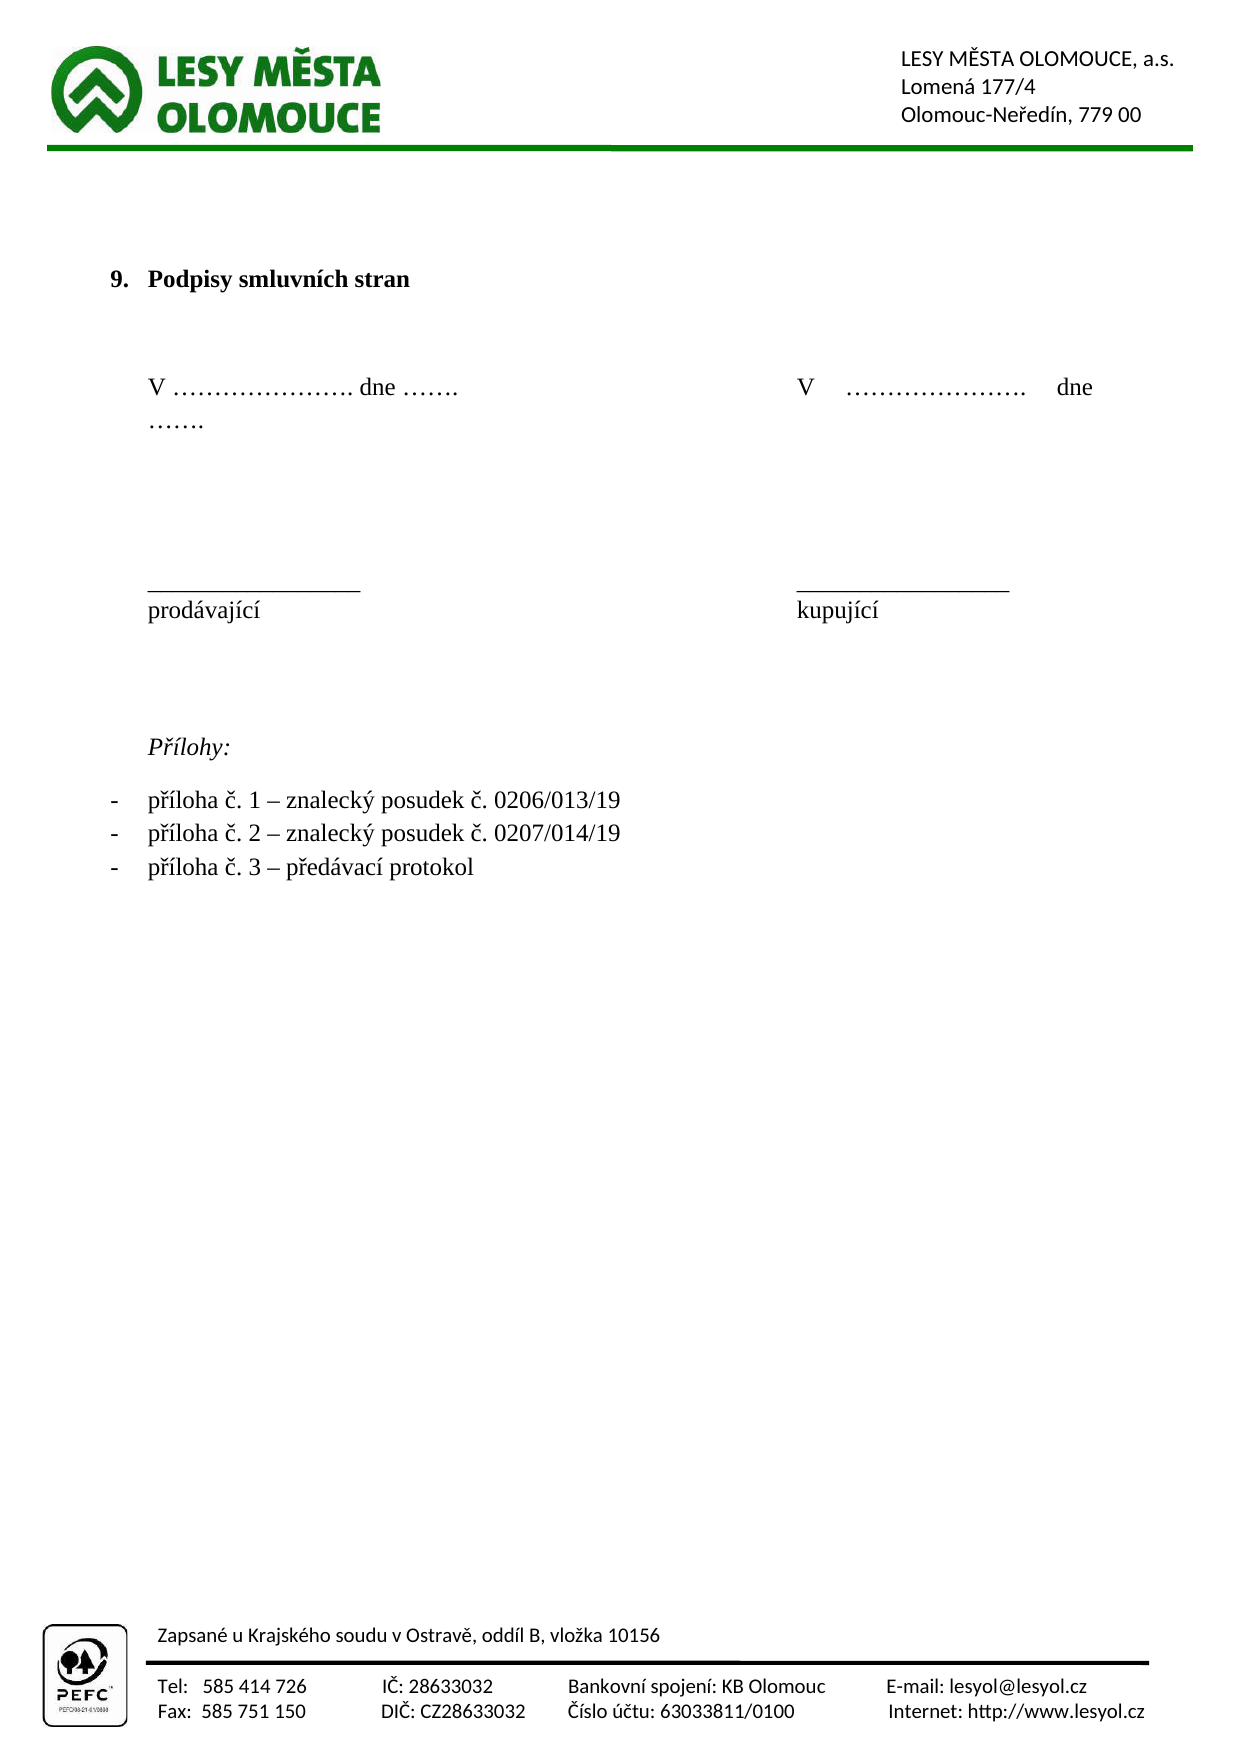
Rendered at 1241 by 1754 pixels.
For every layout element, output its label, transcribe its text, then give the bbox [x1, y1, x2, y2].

text Přílohy: [148, 732, 1093, 760]
picture [42, 1624, 128, 1727]
text _________________ _________________ [148, 566, 1093, 595]
text prodávající kupující [148, 595, 1093, 624]
list příloha č. 2 – znalecký posudek č. 0207/014/19 [110, 818, 1093, 847]
list příloha č. 3 – předávací protokol [110, 852, 1093, 880]
text V …………………. dne ……. V …………………. dne ……. [148, 372, 1093, 434]
list Podpisy smluvních stran [110, 264, 1093, 293]
picture [51, 46, 381, 133]
list příloha č. 1 – znalecký posudek č. 0206/013/19 [110, 786, 1093, 814]
